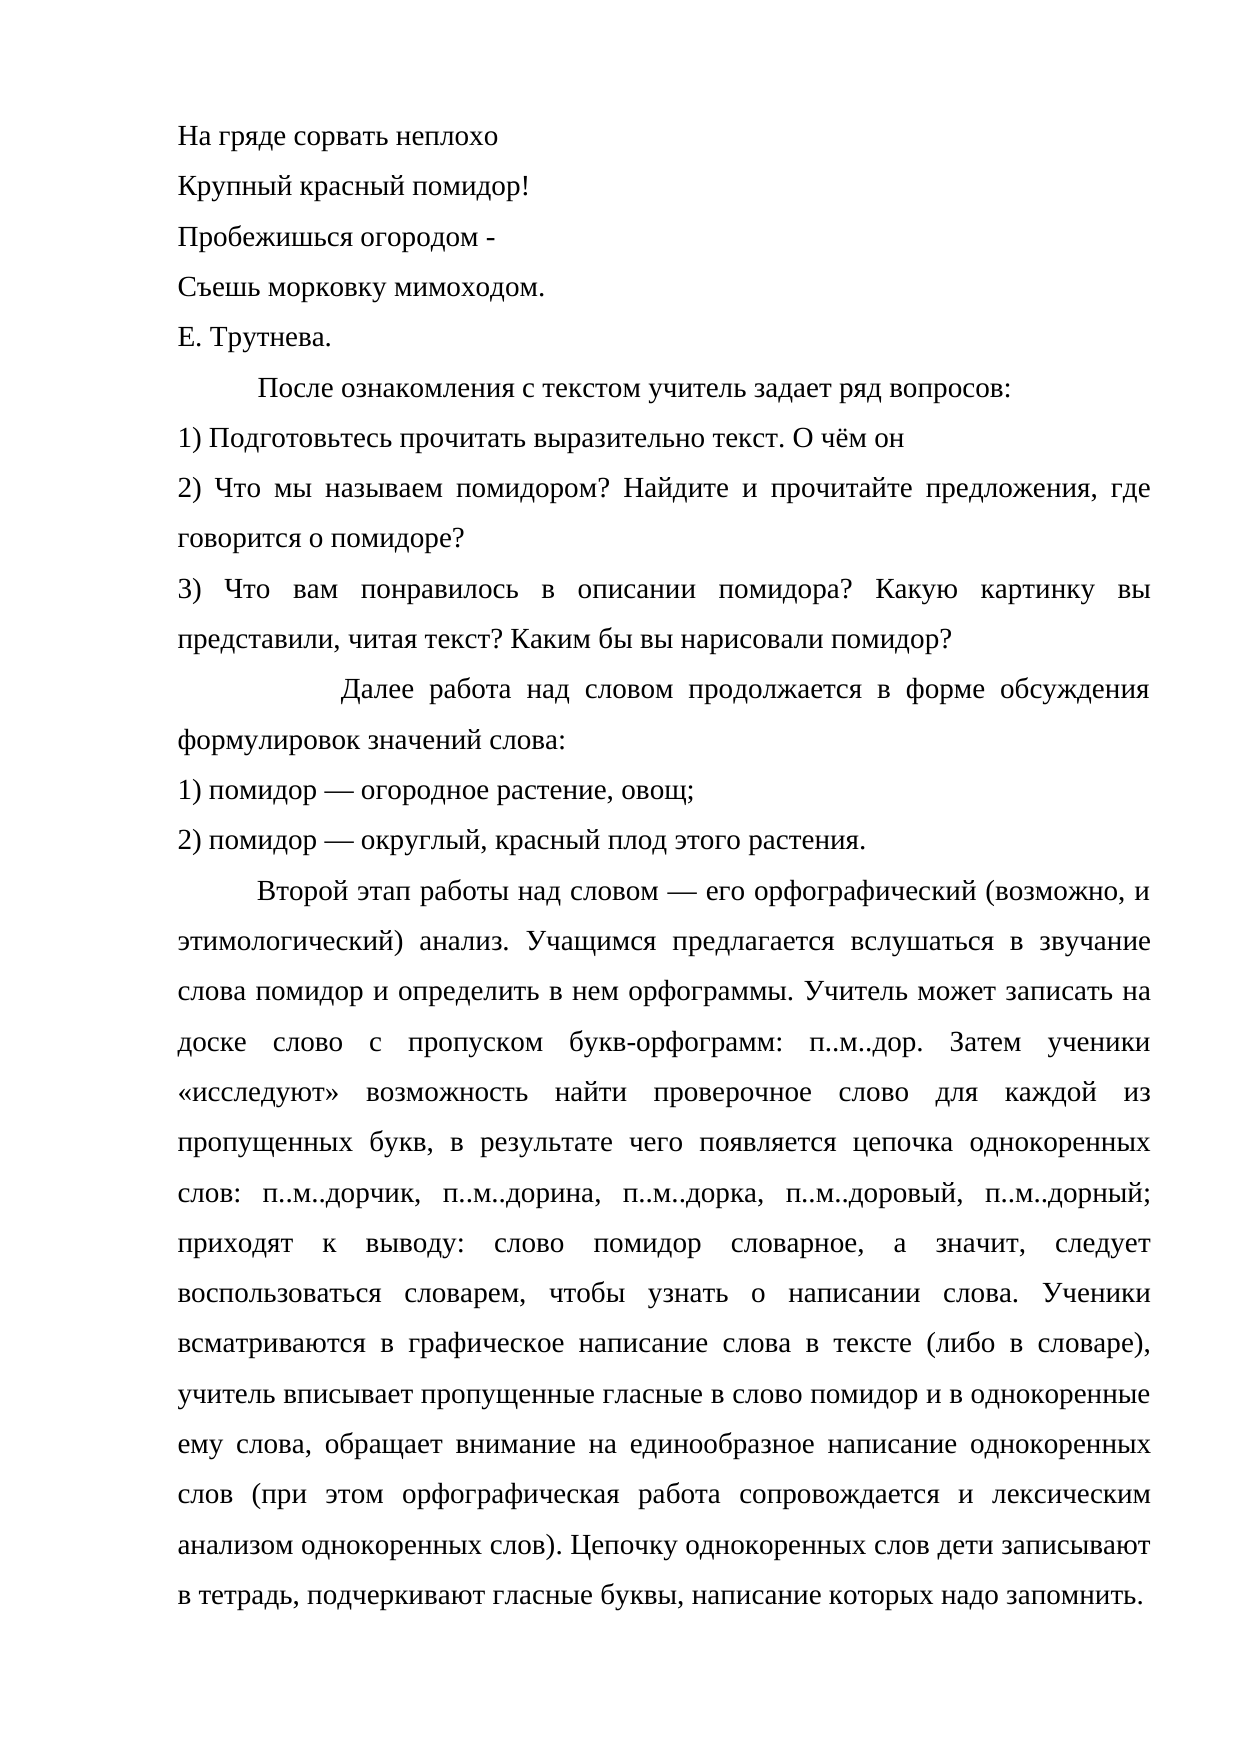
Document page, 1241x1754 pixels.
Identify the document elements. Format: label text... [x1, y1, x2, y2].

text 2) помидор — округлый, красный плод этого растения. [177, 822, 1152, 856]
text Пробежишься огородом - [177, 219, 1152, 252]
text 2) Что мы называем помидором? Найдите и прочитайте предложения, где говорится о помидоре? [177, 470, 1152, 554]
text Съешь морковку мимоходом. [177, 269, 1152, 303]
text Е. Трутнева. [177, 319, 1152, 353]
text На гряде сорвать неплохо [177, 118, 1152, 152]
text После ознакомления с текстом учитель задает ряд вопросов: [177, 370, 1152, 403]
text Второй этап работы над словом — его орфографический (возможно, и этимологический) анализ. Учащимся предлагается вслушаться в звучание слова помидор и определить в нем орфограммы. Учитель может записать на доске слово с пропуском букв-орфограмм: п..м..дор. Затем ученики «исследуют» возможность найти проверочное слово для каждой из пропущенных букв, в результате чего появляется цепочка однокоренных слов: п..м..дорчик, п..м..дорина, п..м..дорка, п..м..доровый, п..м..дорный; приходят к выводу: слово помидор словарное, а значит, следует воспользоваться словарем, чтобы узнать о написании слова. Ученики всматриваются в графическое написание слова в тексте (либо в словаре), учитель вписывает пропущенные гласные в слово помидор и в однокоренные ему слова, обращает внимание на единообразное написание однокоренных слов (при этом орфографическая работа сопровождается и лексическим анализом однокоренных слов). Цепочку однокоренных слов дети записывают в тетрадь, подчеркивают гласные буквы, написание которых надо запомнить. [177, 873, 1152, 1611]
text Далее работа над словом продолжается в форме обсуждения формулировок значений слова: [177, 672, 1152, 755]
text 1) помидор — огородное растение, овощ; [177, 772, 1152, 806]
text 1) Подготовьтесь прочитать выразительно текст. О чём он [177, 420, 1152, 453]
text Крупный красный помидор! [177, 168, 1152, 202]
text 3) Что вам понравилось в описании помидора? Какую картинку вы представили, читая текст? Каким бы вы нарисовали помидор? [177, 571, 1152, 655]
